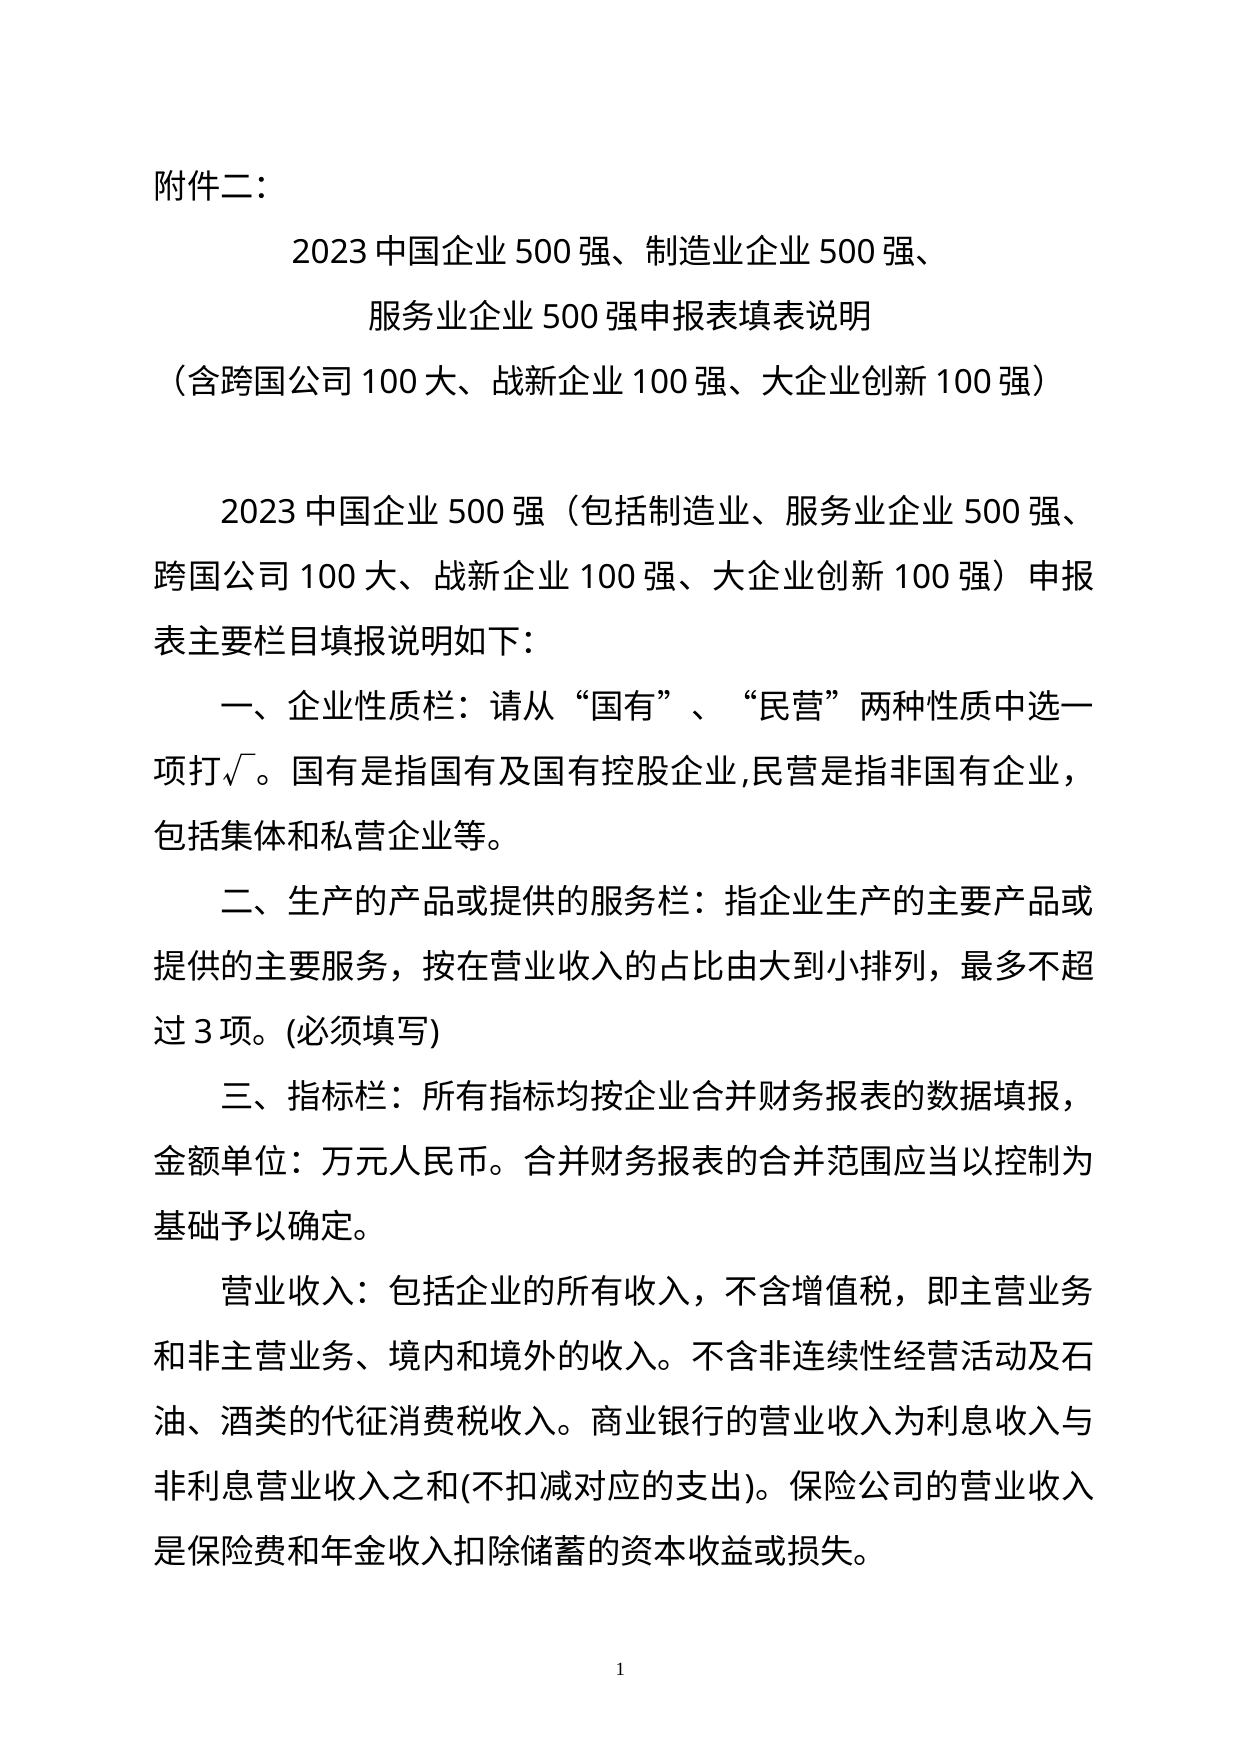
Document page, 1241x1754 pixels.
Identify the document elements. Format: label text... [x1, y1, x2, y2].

text 2023中国企业500强（包括制造业、服务业企业500强、跨国公司100大、战新企业100强、大企业创新100强）申报表主要栏目填报说明如下： [153, 477, 1096, 672]
text （含跨国公司100大、战新企业100强、大企业创新100强） [153, 347, 1087, 412]
text 二、生产的产品或提供的服务栏：指企业生产的主要产品或提供的主要服务，按在营业收入的占比由大到小排列，最多不超过3项。(必须填写) [153, 867, 1096, 1062]
text 三、指标栏：所有指标均按企业合并财务报表的数据填报，金额单位：万元人民币。合并财务报表的合并范围应当以控制为基础予以确定。 [153, 1062, 1096, 1257]
text 服务业企业500强申报表填表说明 [153, 282, 1087, 347]
text 2023中国企业500强、制造业企业500强、 [153, 217, 1087, 282]
text 营业收入：包括企业的所有收入，不含增值税，即主营业务和非主营业务、境内和境外的收入。不含非连续性经营活动及石油、酒类的代征消费税收入。商业银行的营业收入为利息收入与非利息营业收入之和(不扣减对应的支出)。保险公司的营业收入是保险费和年金收入扣除储蓄的资本收益或损失。 [153, 1257, 1096, 1582]
text 一、企业性质栏：请从“国有”、“民营”两种性质中选一项打√。国有是指国有及国有控股企业,民营是指非国有企业，包括集体和私营企业等。 [153, 672, 1096, 867]
text 附件二： [153, 152, 1087, 217]
